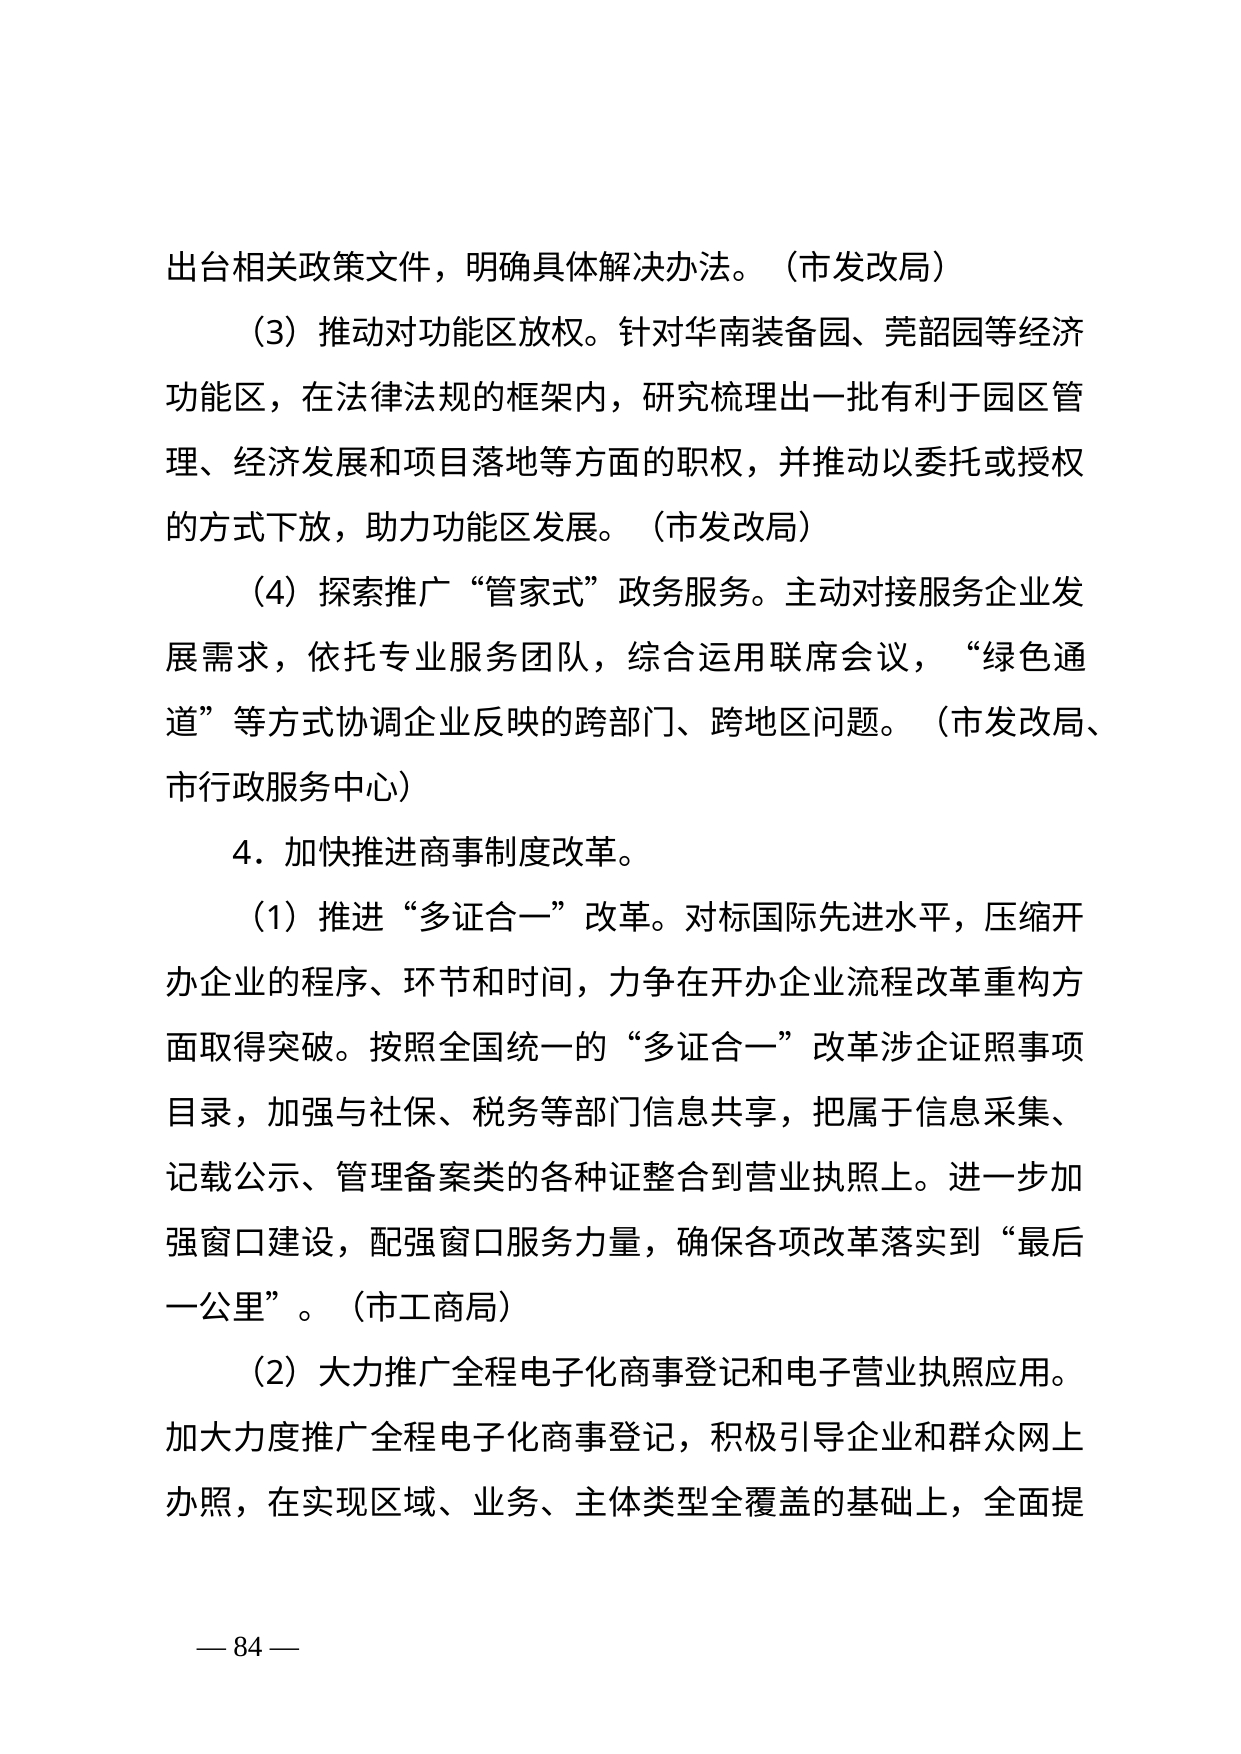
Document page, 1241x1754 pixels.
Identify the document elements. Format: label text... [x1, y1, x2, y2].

text （1）推进“多证合一”改革。对标国际先进水平，压缩开办企业的程序、环节和时间，力争在开办企业流程改革重构方面取得突破。按照全国统一的“多证合一”改革涉企证照事项目录，加强与社保、税务等部门信息共享，把属于信息采集、记载公示、管理备案类的各种证整合到营业执照上。进一步加强窗口建设，配强窗口服务力量，确保各项改革落实到“最后一公里”。（市工商局） [165, 883, 1087, 1338]
text （3）推动对功能区放权。针对华南装备园、莞韶园等经济功能区，在法律法规的框架内，研究梳理出一批有利于园区管理、经济发展和项目落地等方面的职权，并推动以委托或授权的方式下放，助力功能区发展。（市发改局） [165, 298, 1087, 558]
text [165, 1338, 1087, 1533]
text （4）探索推广“管家式”政务服务。主动对接服务企业发展需求，依托专业服务团队，综合运用联席会议，“绿色通道”等方式协调企业反映的跨部门、跨地区问题。（市发改局、市行政服务中心） [165, 558, 1087, 818]
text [165, 233, 1087, 298]
text 4．加快推进商事制度改革。 [165, 818, 1087, 883]
